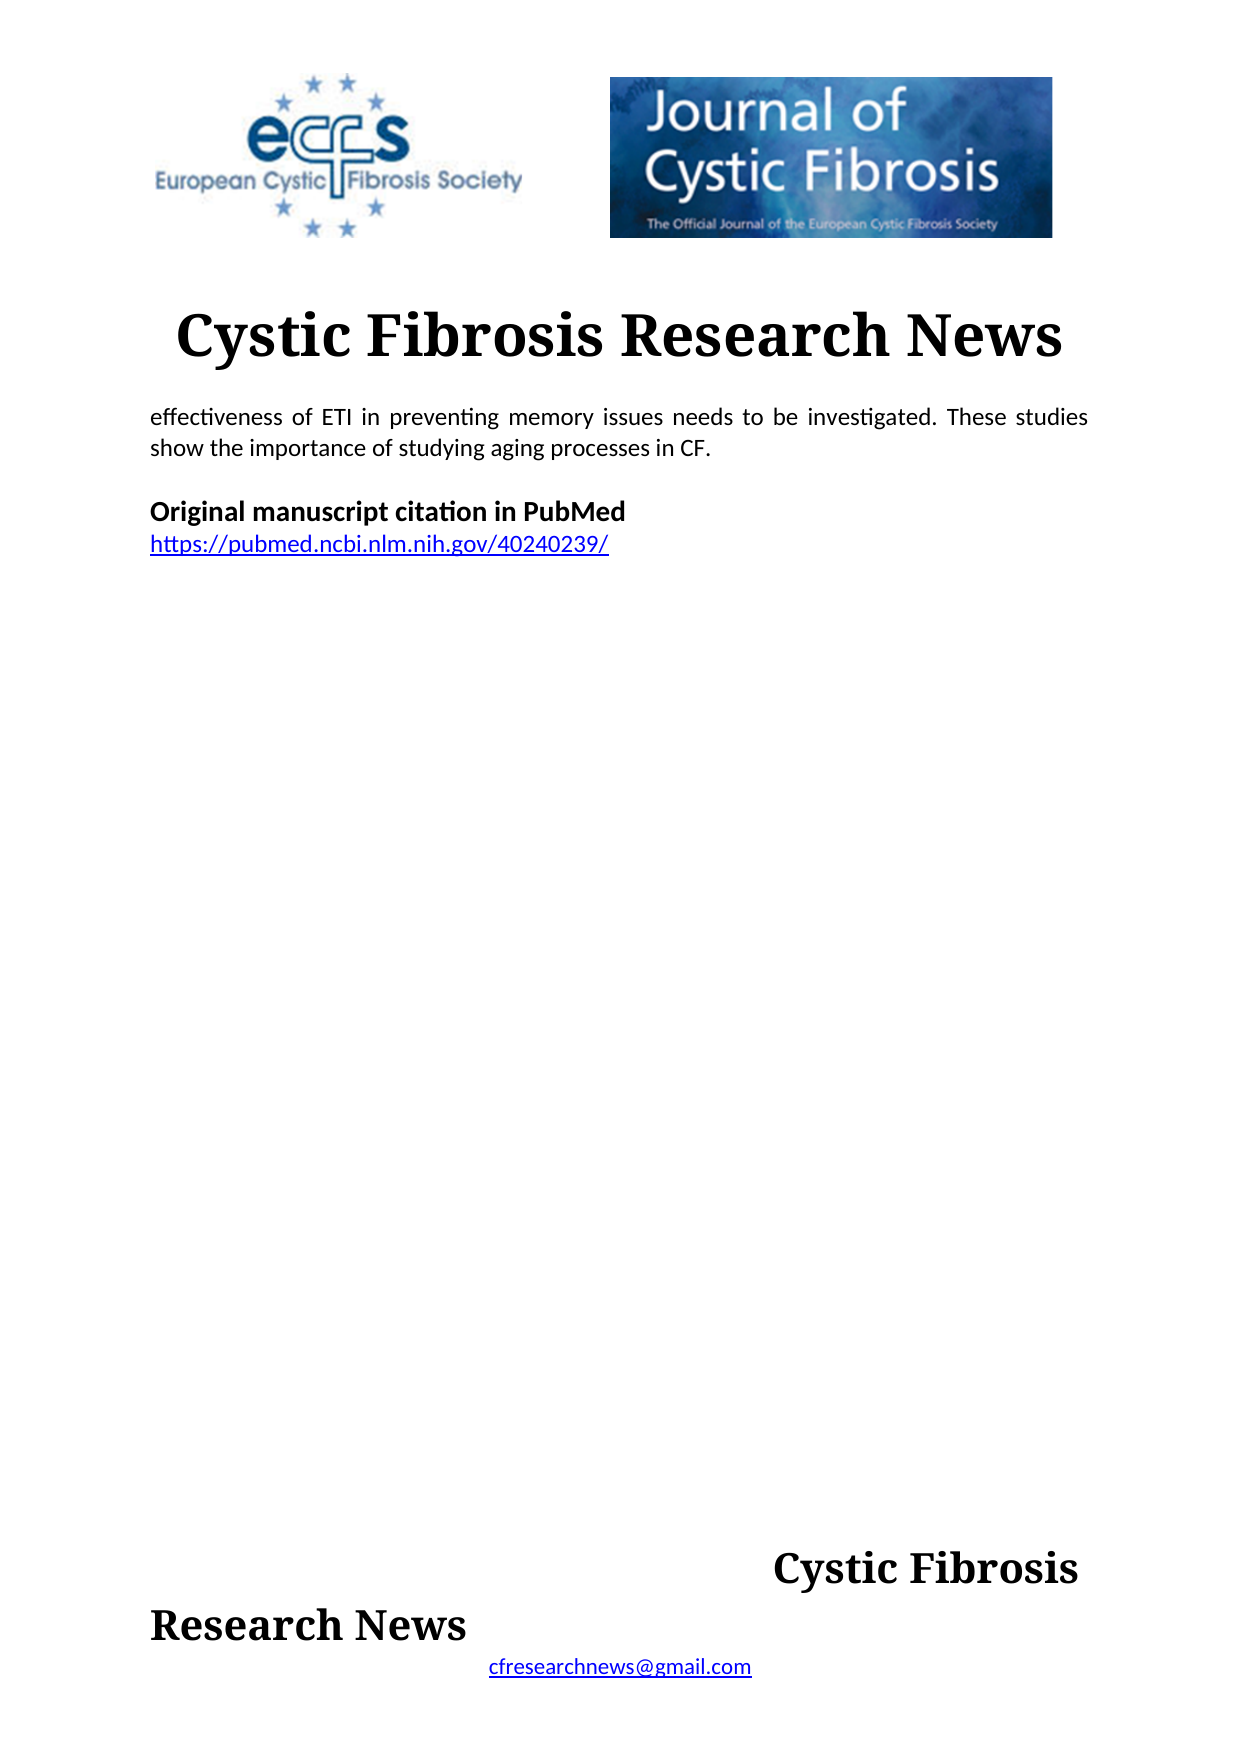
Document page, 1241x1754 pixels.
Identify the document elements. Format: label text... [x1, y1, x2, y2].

picture [155, 73, 523, 238]
text https://pubmed.ncbi.nlm.nih.gov/40240239/ [150, 528, 1090, 559]
text Original manuscript citation in PubMed [150, 493, 1090, 528]
picture [610, 77, 1053, 238]
